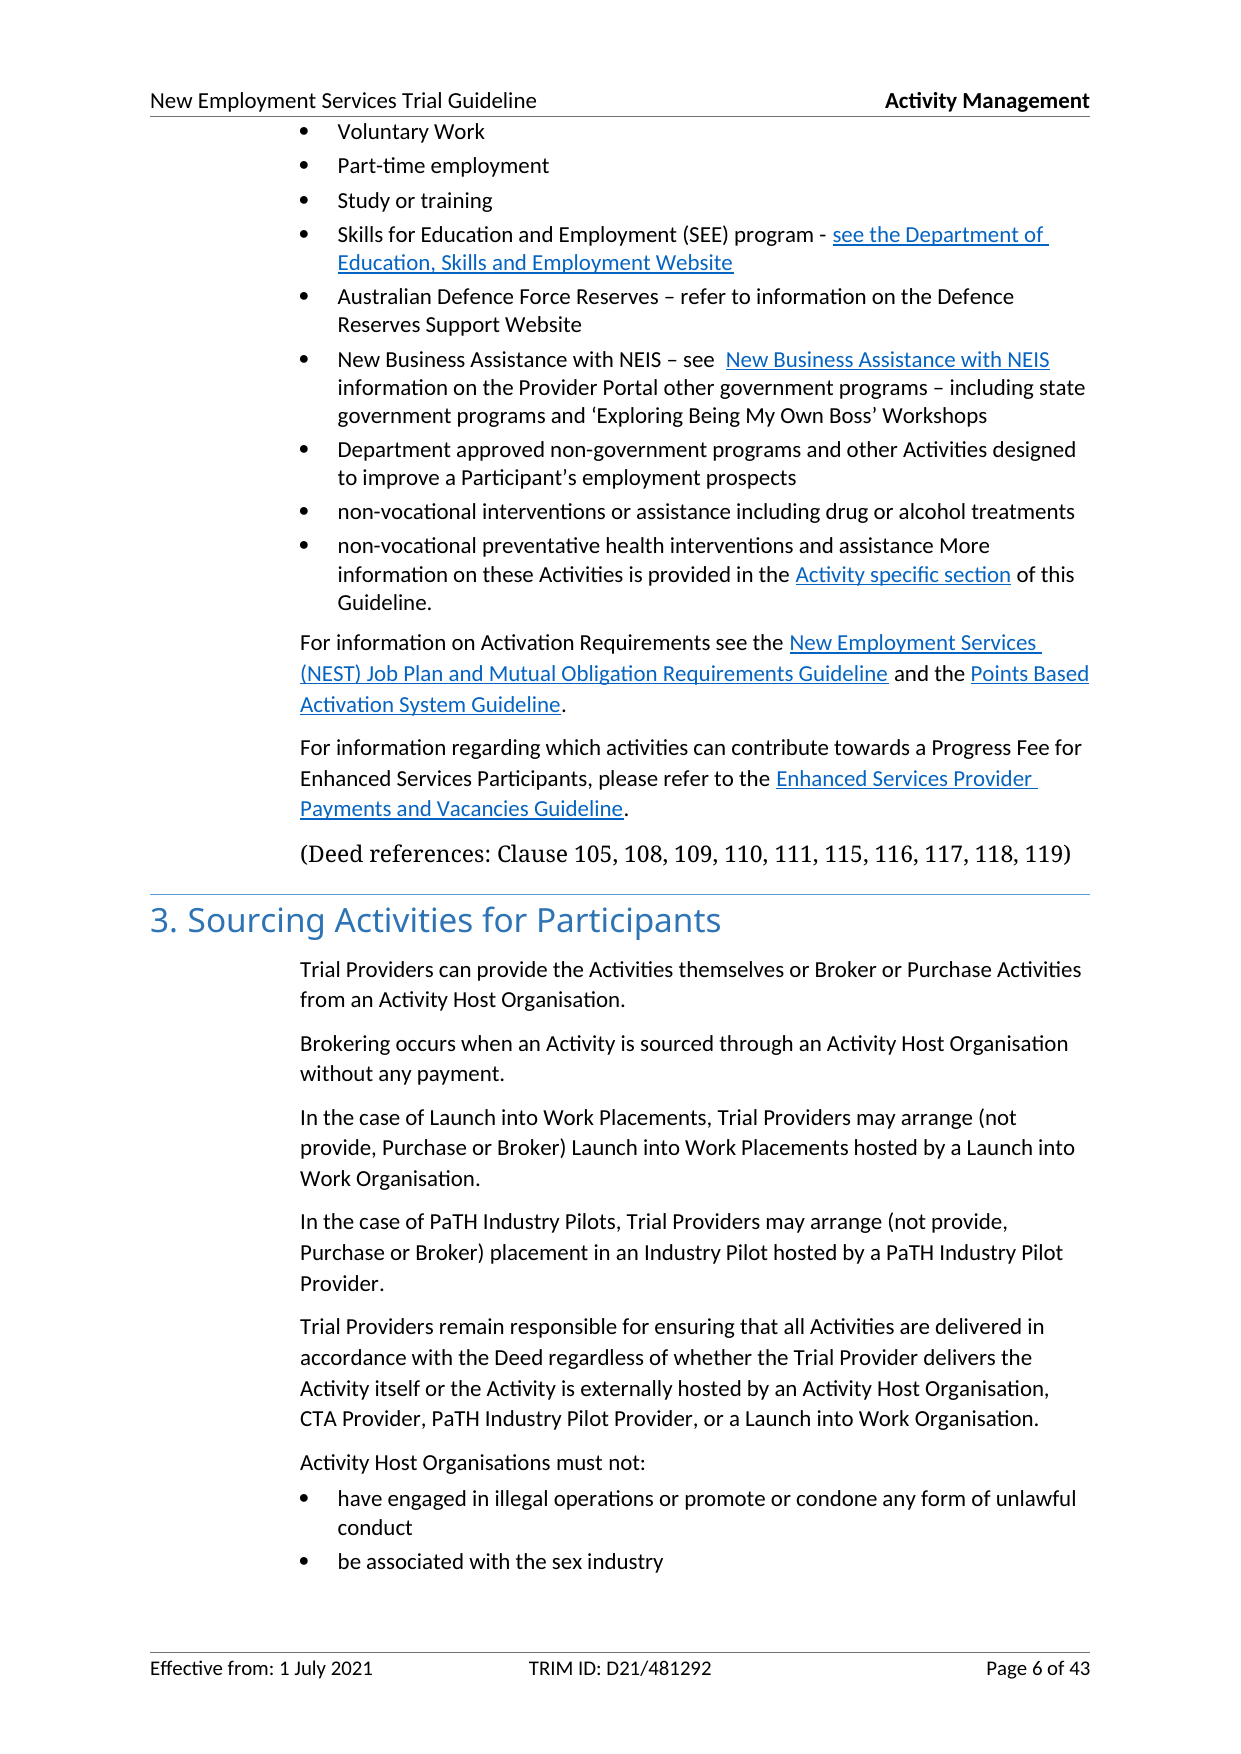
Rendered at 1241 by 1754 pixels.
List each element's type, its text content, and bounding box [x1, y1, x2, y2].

text In the case of Launch into Work Placements, Trial Providers may arrange (not provide, Purchase or Broker) Launch into Work Placements hosted by a Launch into Work Organisation. [300, 1103, 1090, 1192]
text non-vocational preventative health interventions and assistance More information on these Activities is provided in the Activity specific section of this Guideline. [300, 532, 1090, 616]
text Trial Providers remain responsible for ensuring that all Activities are delivered in accordance with the Deed regardless of whether the Trial Provider delivers the Activity itself or the Activity is externally hosted by an Activity Host Organisation, CTA Provider, PaTH Industry Pilot Provider, or a Launch into Work Organisation. [300, 1312, 1090, 1432]
subtitle Sourcing Activities for Participants [150, 895, 1090, 942]
list Voluntary Work [300, 117, 1090, 145]
text non-vocational interventions or assistance including drug or alcohol treatments [300, 497, 1090, 525]
text (Deed references: Clause 105, 108, 109, 110, 111, 115, 116, 117, 118, 119) [300, 838, 1090, 869]
text be associated with the sex industry [300, 1547, 1090, 1575]
text New Business Assistance with NEIS – see New Business Assistance with NEIS information on the Provider Portal other government programs – including state government programs and ‘Exploring Being My Own Boss’ Workshops [300, 345, 1090, 429]
text Brokering occurs when an Activity is sourced through an Activity Host Organisation without any payment. [300, 1029, 1090, 1088]
text Activity Host Organisations must not: [300, 1448, 1090, 1476]
text For information on Activation Requirements see the New Employment Services (NEST) Job Plan and Mutual Obligation Requirements Guideline and the Points Based Activation System Guideline. [300, 628, 1090, 718]
text Part-time employment [300, 152, 1090, 180]
text Skills for Education and Employment (SEE) program - see the Department of Education, Skills and Employment Website [300, 220, 1090, 276]
text Study or training [300, 186, 1090, 214]
text have engaged in illegal operations or promote or condone any form of unlawful conduct [300, 1484, 1090, 1541]
text Australian Defence Force Reserves – refer to information on the Defence Reserves Support Website [300, 282, 1090, 338]
text For information regarding which activities can contribute towards a Progress Fee for Enhanced Services Participants, please refer to the Enhanced Services Provider Payments and Vacancies Guideline. [300, 733, 1090, 822]
text Trial Providers can provide the Activities themselves or Broker or Purchase Activities from an Activity Host Organisation. [300, 955, 1090, 1014]
text In the case of PaTH Industry Pilots, Trial Providers may arrange (not provide, Purchase or Broker) placement in an Industry Pilot hosted by a PaTH Industry Pilot Provider. [300, 1207, 1090, 1297]
text Department approved non-government programs and other Activities designed to improve a Participant’s employment prospects [300, 435, 1090, 491]
